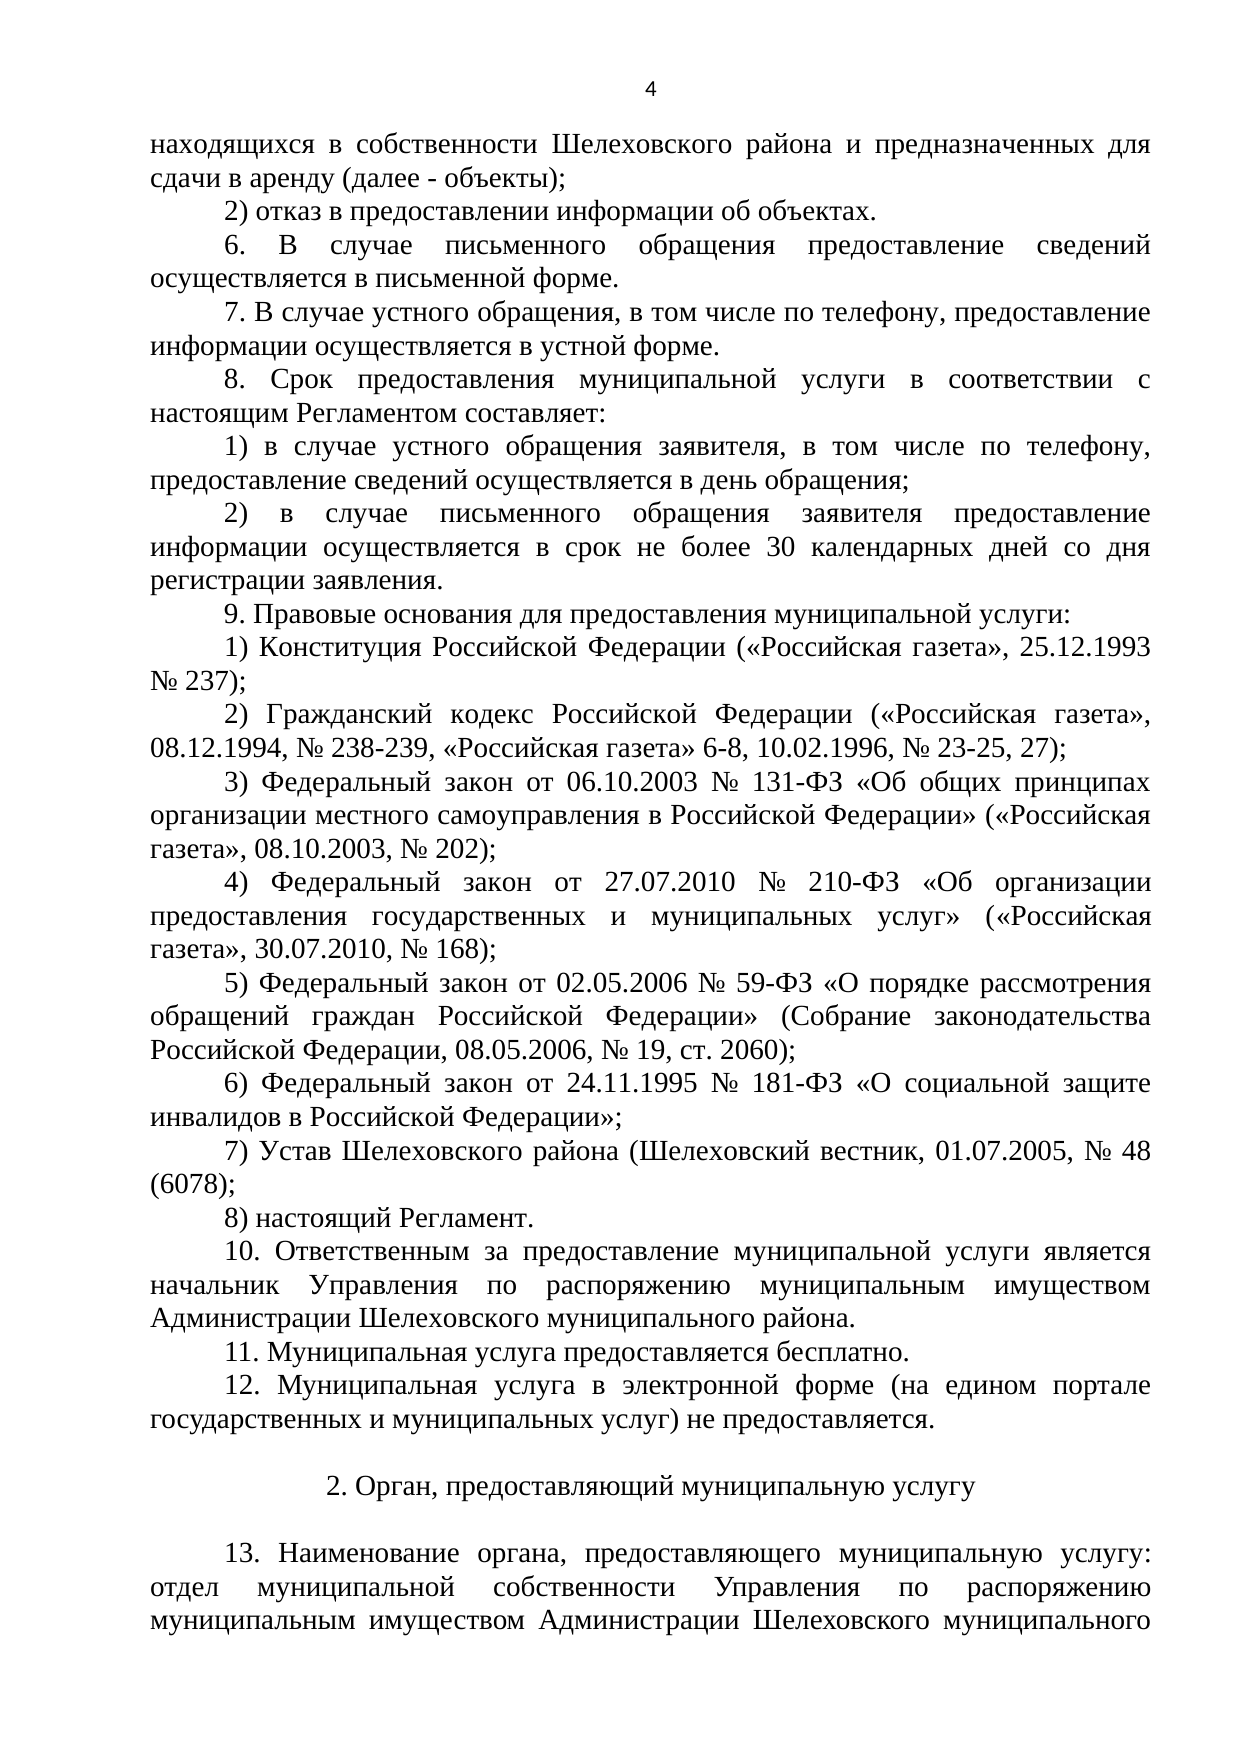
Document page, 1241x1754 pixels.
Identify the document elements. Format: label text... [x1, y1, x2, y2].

text 2. Орган, предоставляющий муниципальную услугу [150, 1468, 1152, 1502]
text 12. Муниципальная услуга в электронной форме (на едином портале государственных и муниципальных услуг) не предоставляется. [150, 1367, 1152, 1434]
text 8. Срок предоставления муниципальной услуги в соответствии с настоящим Регламентом составляет: [150, 361, 1152, 428]
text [150, 1535, 1152, 1636]
text 8) настоящий Регламент. [150, 1200, 1152, 1233]
text 1) в случае устного обращения заявителя, в том числе по телефону, предоставление сведений осуществляется в день обращения; [150, 428, 1152, 495]
text 7) Устав Шелеховского района (Шелеховский вестник, 01.07.2005, № 48 (6078); [150, 1133, 1152, 1200]
text 7. В случае устного обращения, в том числе по телефону, предоставление информации осуществляется в устной форме. [150, 294, 1152, 361]
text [150, 126, 1152, 193]
text 2) в случае письменного обращения заявителя предоставление информации осуществляется в срок не более 30 календарных дней со дня регистрации заявления. [150, 495, 1152, 596]
text 10. Ответственным за предоставление муниципальной услуги является начальник Управления по распоряжению муниципальным имуществом Администрации Шелеховского муниципального района. [150, 1233, 1152, 1334]
text 4) Федеральный закон от 27.07.2010 № 210-ФЗ «Об организации предоставления государственных и муниципальных услуг» («Российская газета», 30.07.2010, № 168); [150, 864, 1152, 965]
text 11. Муниципальная услуга предоставляется бесплатно. [150, 1334, 1152, 1367]
text 9. Правовые основания для предоставления муниципальной услуги: [150, 596, 1152, 629]
list 6) Федеральный закон от 24.11.1995 № 181-ФЗ «О социальной защите инвалидов в Российской Федерации»; [150, 1066, 1152, 1133]
text 2) Гражданский кодекс Российской Федерации («Российская газета», 08.12.1994, № 238-239, «Российская газета» 6-8, 10.02.1996, № 23-25, 27); [150, 697, 1152, 764]
text 5) Федеральный закон от 02.05.2006 № 59-ФЗ «О порядке рассмотрения обращений граждан Российской Федерации» (Собрание законодательства Российской Федерации, 08.05.2006, № 19, ст. 2060); [150, 965, 1152, 1066]
text 6. В случае письменного обращения предоставление сведений осуществляется в письменной форме. [150, 227, 1152, 294]
text 1) Конституция Российской Федерации («Российская газета», 25.12.1993 № 237); [150, 629, 1152, 697]
text 2) отказ в предоставлении информации об объектах. [150, 193, 1152, 227]
text 3) Федеральный закон от 06.10.2003 № 131-ФЗ «Об общих принципах организации местного самоуправления в Российской Федерации» («Российская газета», 08.10.2003, № 202); [150, 764, 1152, 864]
